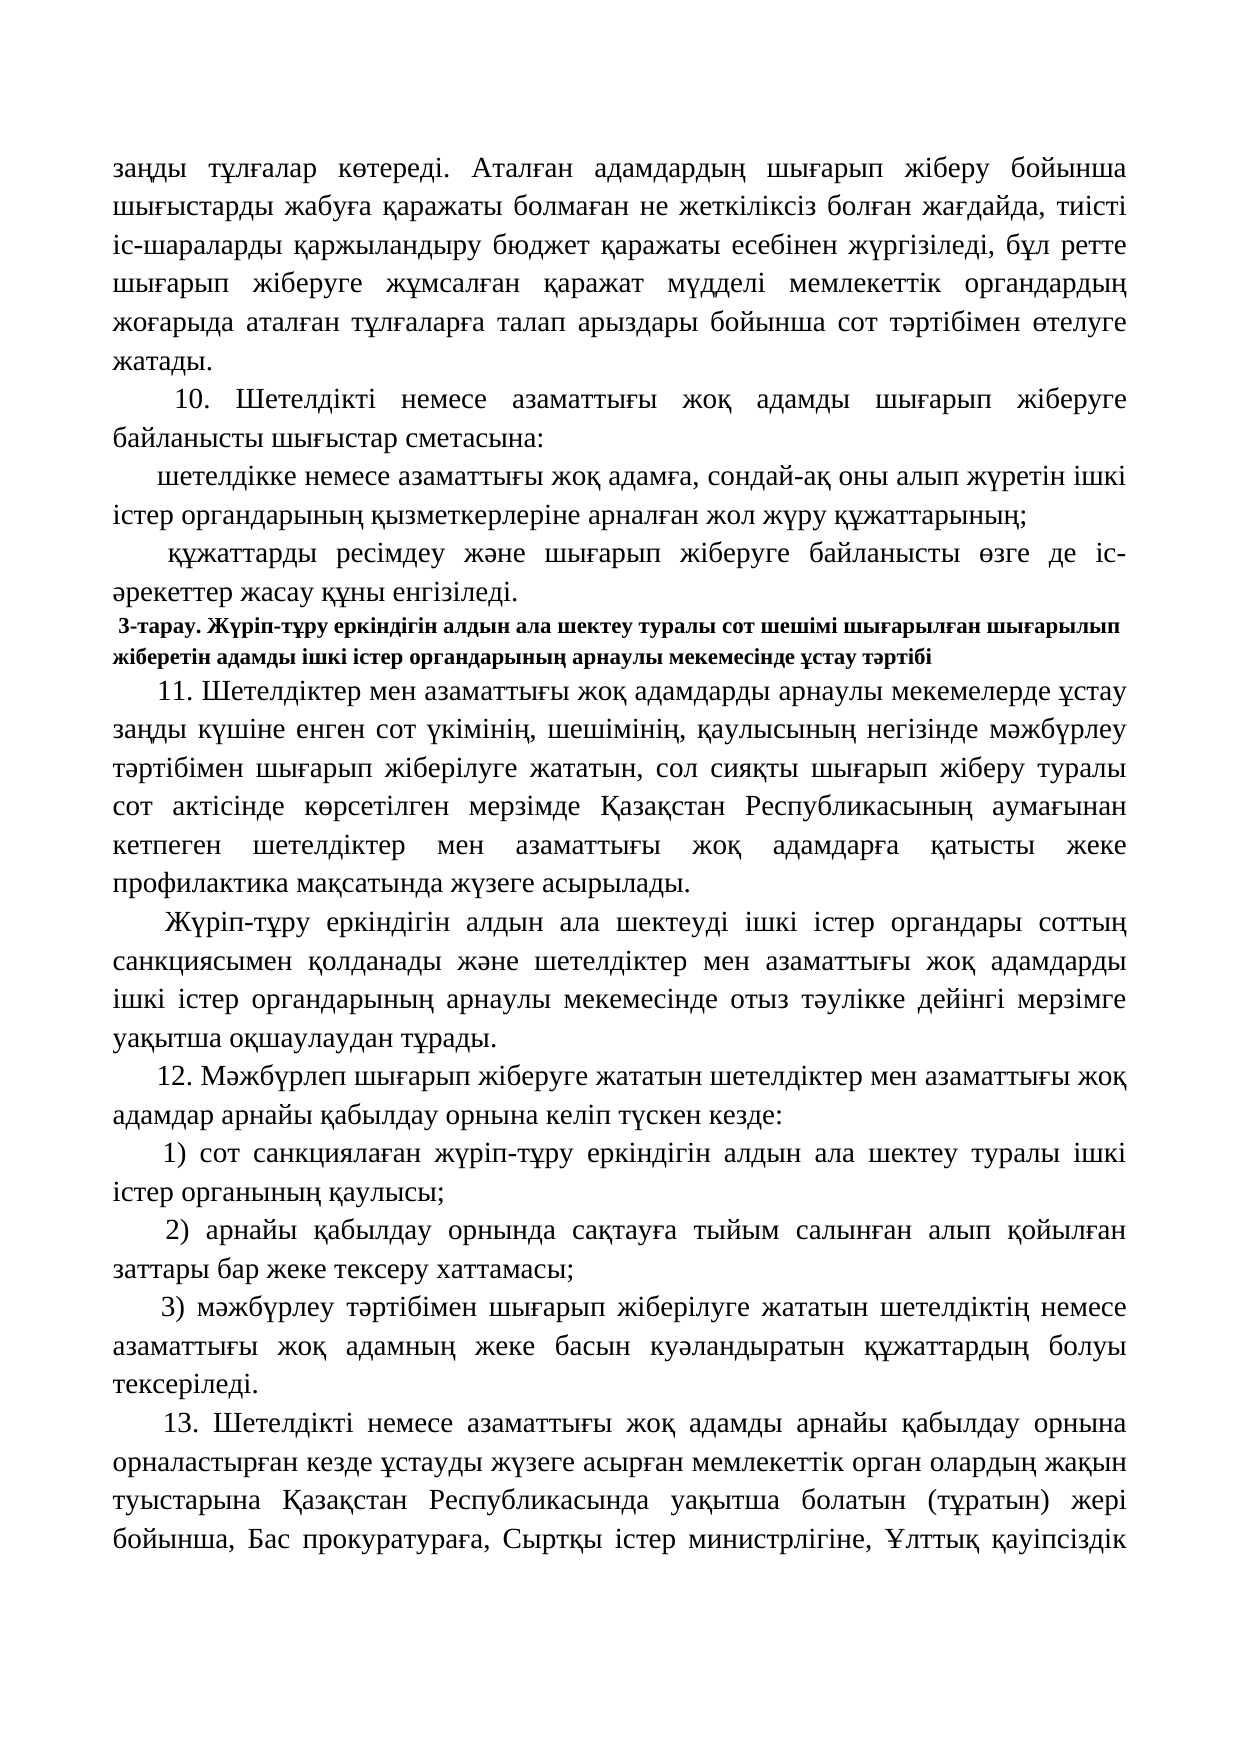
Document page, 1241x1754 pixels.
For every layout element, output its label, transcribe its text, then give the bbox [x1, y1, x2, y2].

text 3) мәжбүрлеу тәртібімен шығарып жіберілуге жататын шетелдіктің немесе азаматтығы жоқ адамның жеке басын куәландыратын құжаттардың болуы тексеріледі. [112, 1289, 1128, 1400]
text 10. Шетелдікті немесе азаматтығы жоқ адамды шығарып жіберуге байланысты шығыстар сметасына: [112, 381, 1128, 453]
text шетелдікке немесе азаматтығы жоқ адамға, сондай-ақ оны алып жүретін ішкі істер органдарының қызметкерлеріне арналған жол жүру құжаттарының; [112, 458, 1128, 530]
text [112, 1405, 1128, 1554]
text 1) сот санкциялаған жүріп-тұру еркіндігін алдын ала шектеу туралы ішкі істер органының қаулысы; [112, 1135, 1128, 1207]
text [112, 150, 1128, 376]
text 2) арнайы қабылдау орнында сақтауға тыйым салынған алып қойылған заттары бар жеке тексеру хаттамасы; [112, 1212, 1128, 1284]
text 3-тарау. Жүріп-тұру еркіндігін алдын ала шектеу туралы сот шешімі шығарылған шығарылып жіберетін адамды ішкі істер органдарының арнаулы мекемесінде ұстау тәртібі [112, 612, 1128, 669]
text 12. Мәжбүрлеп шығарып жіберуге жататын шетелдіктер мен азаматтығы жоқ адамдар арнайы қабылдау орнына келіп түскен кезде: [112, 1058, 1128, 1130]
text Жүріп-тұру еркіндігін алдын ала шектеуді ішкі істер органдары соттың санкциясымен қолданады және шетелдіктер мен азаматтығы жоқ адамдарды ішкі істер органдарының арнаулы мекемесінде отыз тәулікке дейінгі мерзімге уақытша оқшаулаудан тұрады. [112, 904, 1128, 1053]
text құжаттарды ресімдеу және шығарып жіберуге байланысты өзге де іс-әрекеттер жасау құны енгізіледі. [112, 535, 1128, 607]
text 11. Шетелдіктер мен азаматтығы жоқ адамдарды арнаулы мекемелерде ұстау заңды күшіне енген сот үкімінің, шешімінің, қаулысының негізінде мәжбүрлеу тәртібімен шығарып жіберілуге жататын, сол сияқты шығарып жіберу туралы сот актісінде көрсетілген мерзімде Қазақстан Республикасының аумағынан кетпеген шетелдіктер мен азаматтығы жоқ адамдарға қатысты жеке профилактика мақсатында жүзеге асырылады. [112, 673, 1128, 899]
